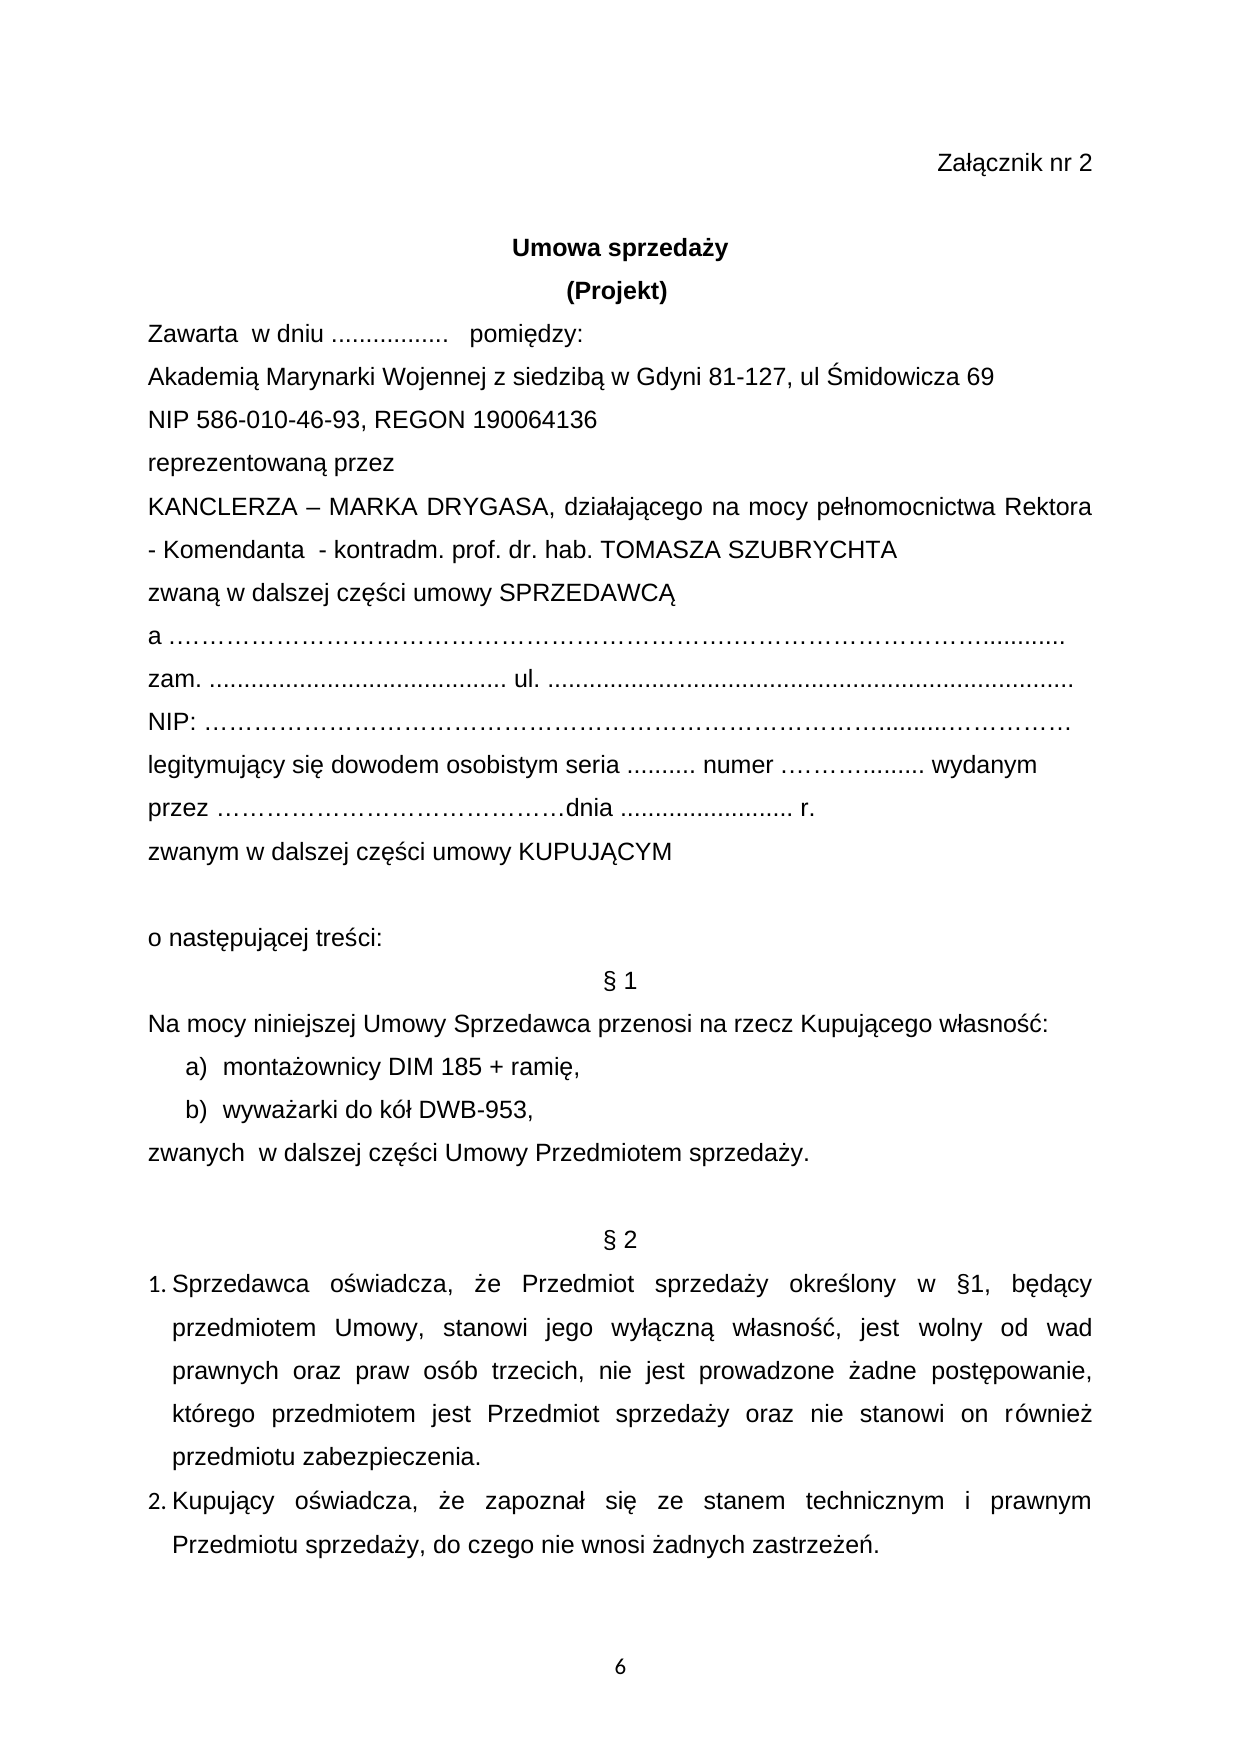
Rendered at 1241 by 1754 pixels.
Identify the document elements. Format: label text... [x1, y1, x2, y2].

text NIP: ………………………………………………………………………..........…………… [148, 707, 1093, 736]
text § 2 [148, 1224, 1093, 1253]
list Sprzedawca oświadcza, że Przedmiot sprzedaży określony w §1, będący przedmiotem Umowy, stanowi jego wyłączną własność, jest wolny od wad prawnych oraz praw osób trzecich, nie jest prowadzone żadne postępowanie, którego przedmiotem jest Przedmiot sprzedaży oraz nie stanowi on również przedmiotu zabezpieczenia. [148, 1268, 1093, 1471]
text Akademią Marynarki Wojennej z siedzibą w Gdyni 81-127, ul Śmidowicza 69 [148, 362, 1093, 391]
text o następującej treści: [148, 923, 1093, 951]
text (Projekt) [148, 276, 1093, 304]
text zam. ........................................... ul. ............................................................................ [148, 664, 1093, 693]
text zwaną w dalszej części umowy SPRZEDAWCĄ [148, 578, 1093, 606]
text NIP 586-010-46-93, REGON 190064136 [148, 405, 1093, 434]
text zwanym w dalszej części umowy KUPUJĄCYM [148, 836, 1093, 865]
text zwanych w dalszej części Umowy Przedmiotem sprzedaży. [148, 1138, 1093, 1167]
text przez ……………………………………dnia ......................... r. [148, 793, 1093, 822]
text a .………………………………………………………….…………………………............ [148, 621, 1093, 649]
list montażownicy DIM 185 + ramię, [185, 1052, 1093, 1081]
text § 1 [148, 966, 1093, 994]
text Umowa sprzedaży [148, 233, 1093, 261]
text KANCLERZA – MARKA DRYGASA, działającego na mocy pełnomocnictwa Rektora - Komendanta - kontradm. prof. dr. hab. TOMASZA SZUBRYCHTA [148, 491, 1093, 563]
text Załącznik nr 2 [148, 148, 1093, 176]
text Zawarta w dniu ................. pomiędzy: [148, 319, 1093, 348]
text legitymujący się dowodem osobistym seria .......... numer .………......... wydanym [148, 750, 1093, 779]
list wyważarki do kół DWB-953, [185, 1095, 1093, 1124]
list Kupujący oświadcza, że zapoznał się ze stanem technicznym i prawnym Przedmiotu sprzedaży, do czego nie wnosi żadnych zastrzeżeń. [148, 1485, 1093, 1559]
text reprezentowaną przez [148, 448, 1093, 477]
text Na mocy niniejszej Umowy Sprzedawca przenosi na rzecz Kupującego własność: [148, 1009, 1093, 1038]
